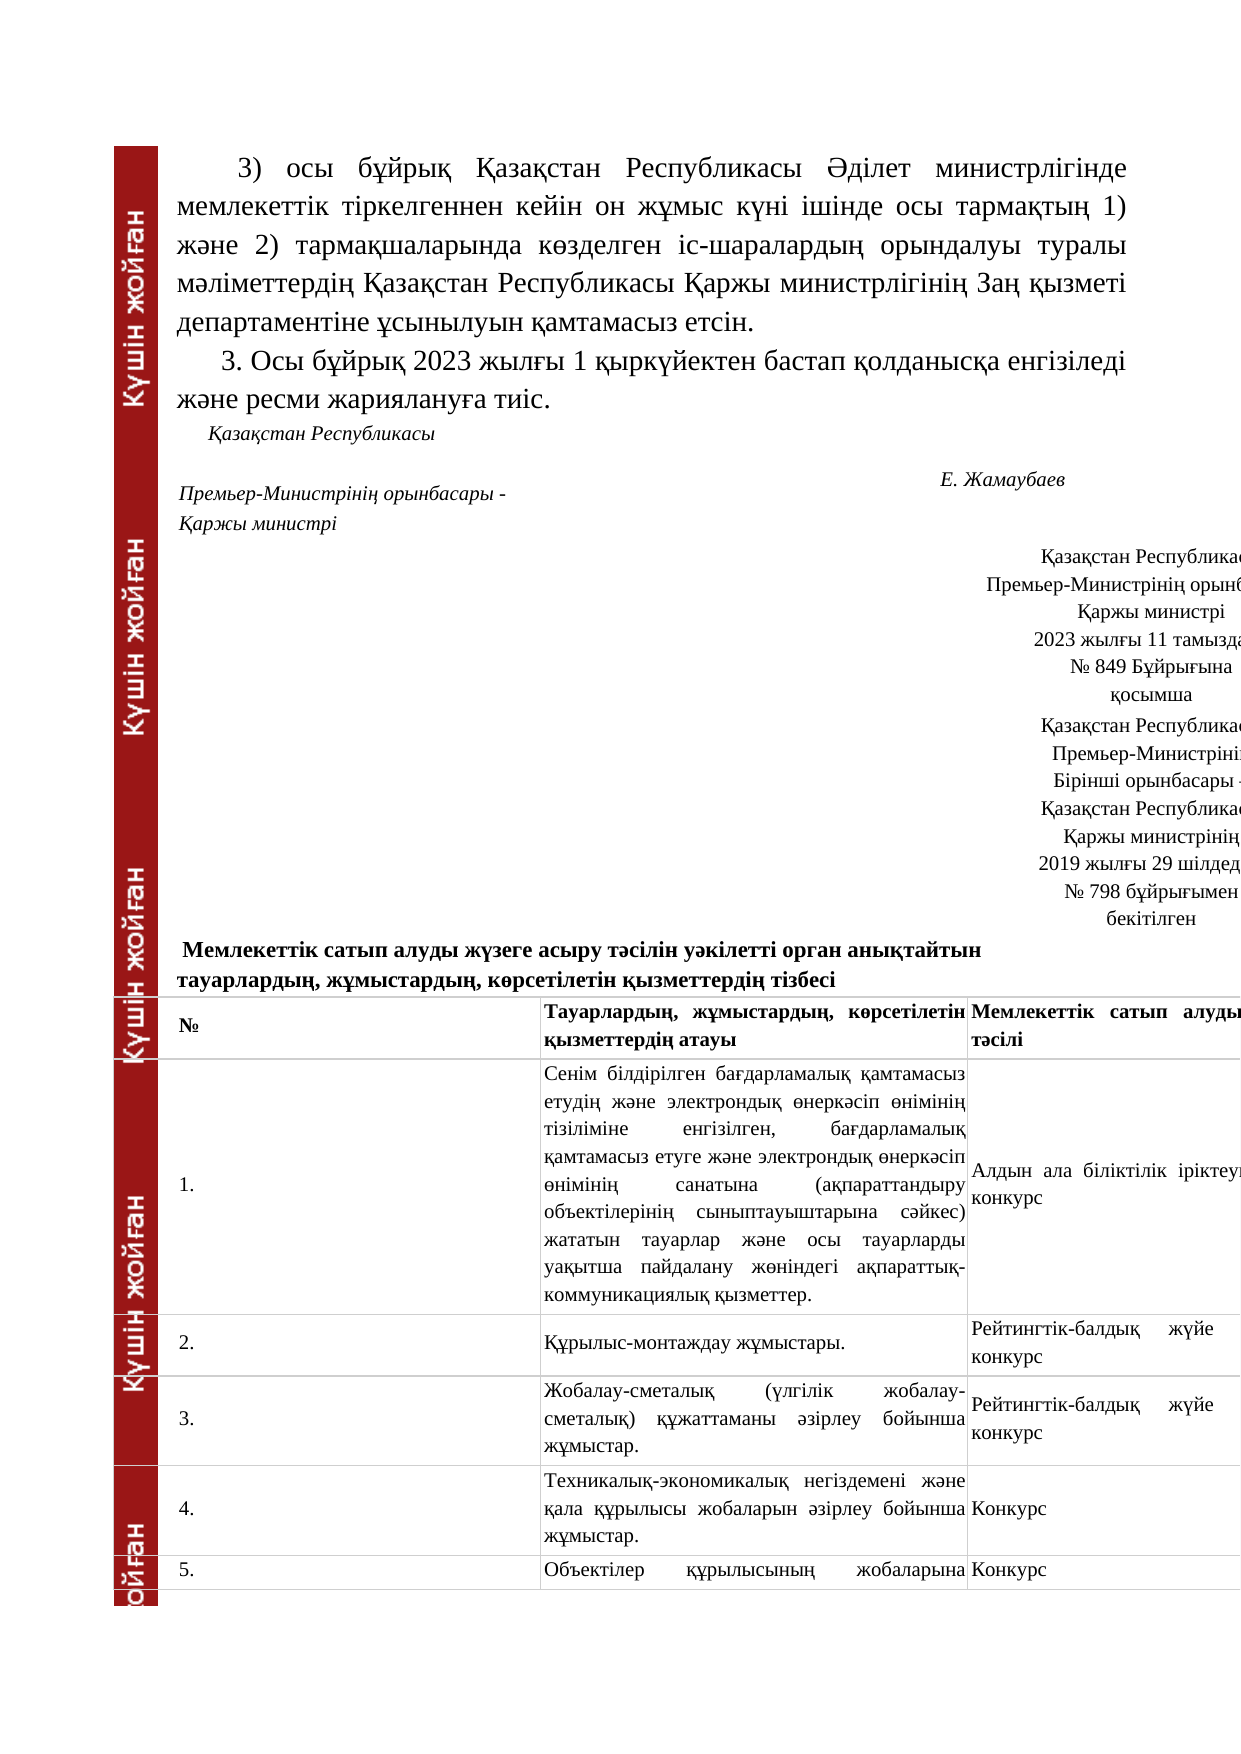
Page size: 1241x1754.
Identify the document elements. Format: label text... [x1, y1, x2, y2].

table_header Мемлекеттік сатып алуды жүзеге асыру тәсілі [968, 998, 1240, 1058]
table_header Тауарлардың, жұмыстардың, көрсетілетін қызметтердің атауы [541, 998, 967, 1058]
table_cell Рейтингтік-балдық жүйе пайдаланылатын конкурс [968, 1315, 1240, 1375]
table_cell Құрылыс-монтаждау жұмыстары. [541, 1315, 967, 1375]
picture [114, 338, 158, 343]
table_cell Жобалау-сметалық (үлгілік жобалау-сметалық) құжаттаманы әзірлеу бойынша жұмыстар. [541, 1377, 967, 1465]
table_header Е. Жамаубаев [939, 420, 1240, 542]
table_header Қазақстан Республикасы Премьер-Министрінің орынбасары - Қаржы министрі 2023 жылғы 11 тамыздағы № 849 Бұйрығына қосымша [912, 543, 1240, 712]
picture [114, 415, 158, 420]
table_cell Қазақстан Республикасы Премьер-Министрінің Бірінші орынбасары – Қазақстан Республикасы Қаржы министрінің 2019 жылғы 29 шілдедегі № 798 бұйрығымен бекітілген [912, 712, 1240, 936]
text Мемлекеттік сатып алуды жүзеге асыру тәсілін уәкілетті орган анықтайтын тауарлардың, жұмыстардың, көрсетілетін қызметтердің тізбесі [112, 936, 1128, 992]
table_cell Рейтингтік-балдық жүйе пайдаланылатын конкурс [968, 1377, 1240, 1465]
table_cell Объектілер құрылысының жобаларына ведомстводан тыс кешенді сараптама жүргізу жөніндегі жұмыстар. [541, 1556, 967, 1589]
table_cell Техникалық-экономикалық негіздемені және қала құрылысы жобаларын әзірлеу бойынша жұмыстар. [541, 1466, 967, 1554]
table_header № [114, 998, 540, 1058]
table_cell Алдын ала біліктілік іріктеумен жүргізілетін конкурс [968, 1060, 1240, 1313]
table_cell 2. [114, 1315, 540, 1375]
table_cell Конкурс [968, 1466, 1240, 1554]
picture [114, 992, 158, 996]
text 3) осы бұйрық Қазақстан Республикасы Әділет министрлігінде мемлекеттік тіркелгеннен кейін он жұмыс күні ішінде осы тармақтың 1) және 2) тармақшаларында көзделген іс-шаралардың орындалуы туралы мәліметтердің Қазақстан Республикасы Қаржы министрлігінің Заң қызметі департаментіне ұсынылуын қамтамасыз етсін. [112, 150, 1128, 338]
picture [114, 1590, 158, 1606]
table_cell Конкурс [968, 1556, 1240, 1589]
text 3. Осы бұйрық 2023 жылғы 1 қыркүйектен бастап қолданысқа енгізіледі және ресми жариялануға тиіс. [112, 343, 1128, 415]
picture [114, 146, 158, 150]
table_header Қазақстан Республикасы Премьер-Министрінің орынбасары - Қаржы министрі [101, 420, 939, 542]
table_cell [101, 712, 912, 936]
table_cell Сенім білдірілген бағдарламалық қамтамасыз етудің және электрондық өнеркәсіп өнімінің тізіліміне енгізілген, бағдарламалық қамтамасыз етуге және электрондық өнеркәсіп өнімінің санатына (ақпараттандыру объектілерінің сыныптауыштарына сәйкес) жататын тауарлар және осы тауарларды уақытша пайдалану жөніндегі ақпараттық-коммуникациялық қызметтер. [541, 1060, 967, 1313]
table_cell 1. [114, 1060, 540, 1313]
table_cell 3. [114, 1377, 540, 1465]
table_header [101, 543, 912, 712]
table_cell 5. [114, 1556, 540, 1589]
table_cell 4. [114, 1466, 540, 1554]
